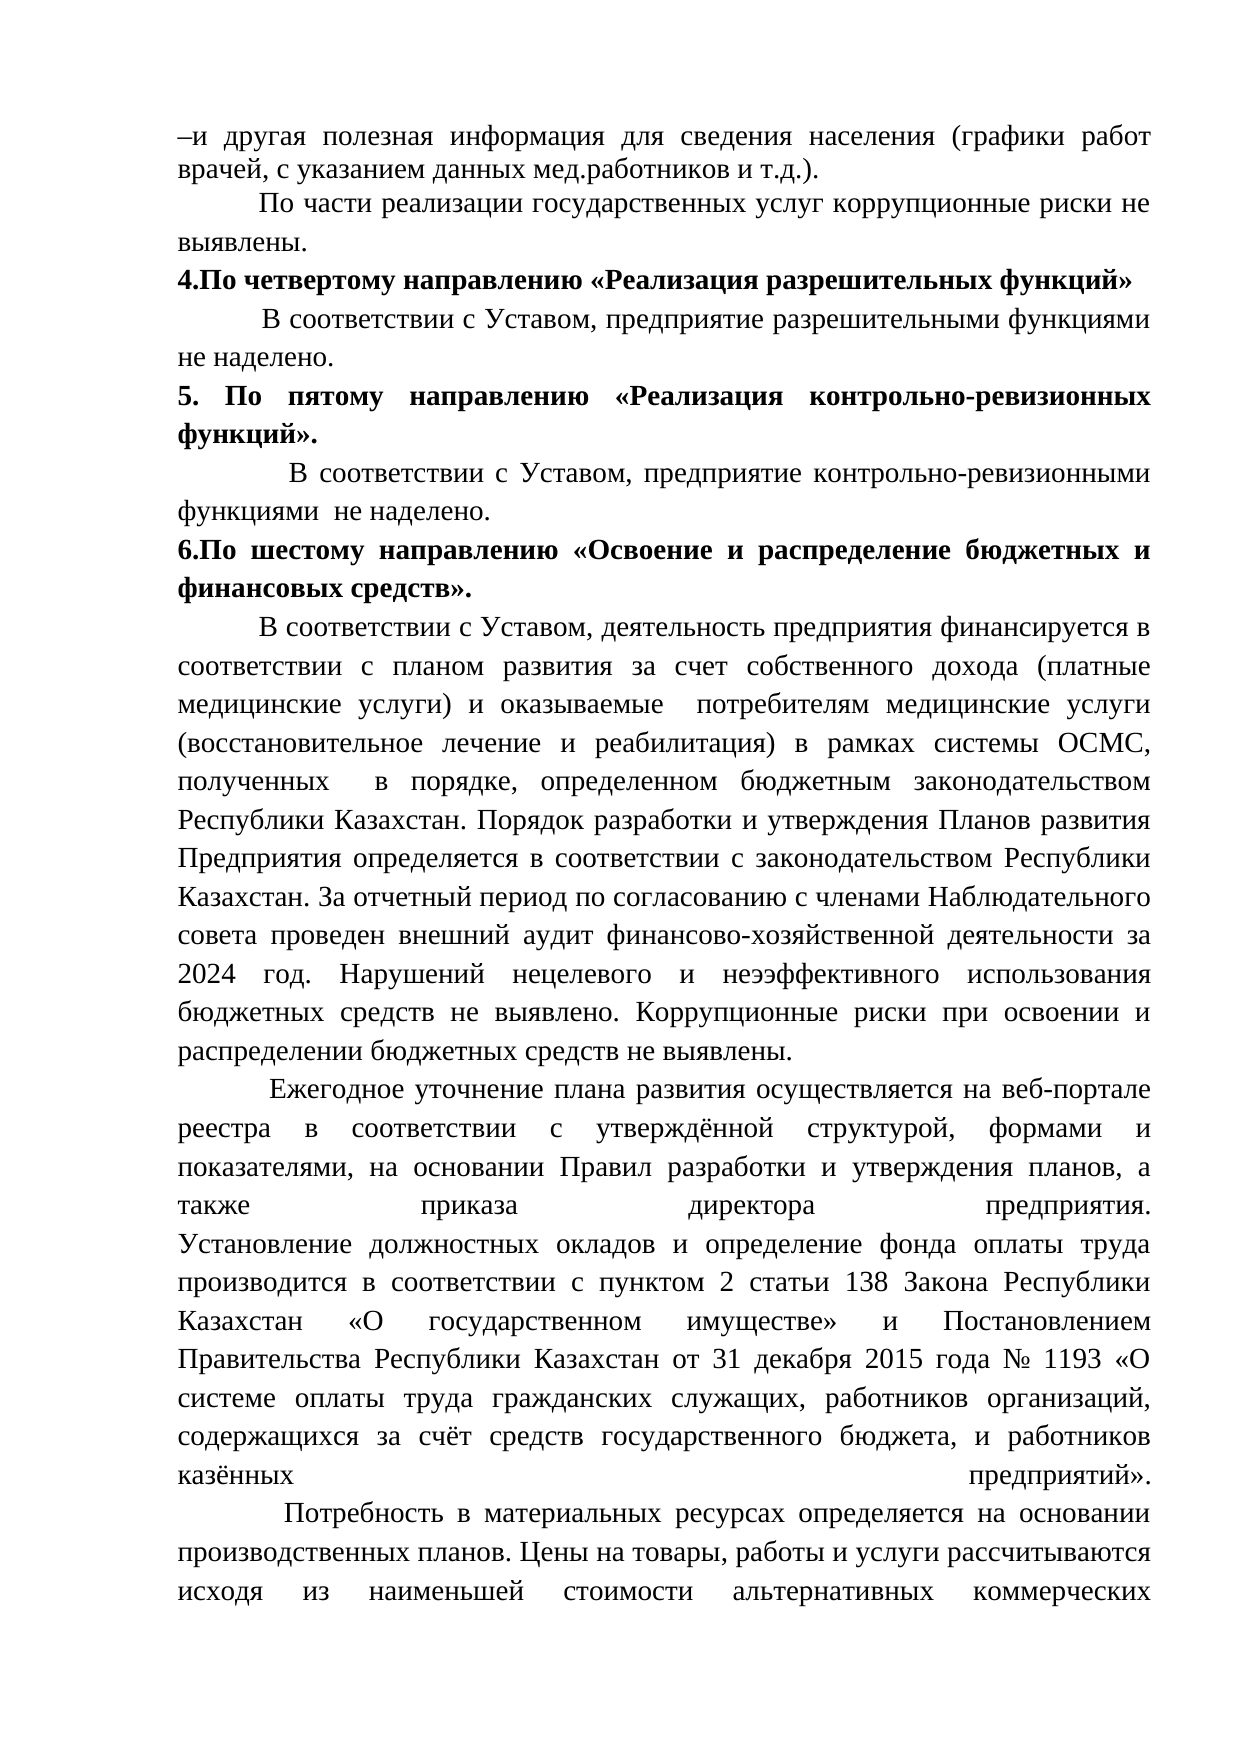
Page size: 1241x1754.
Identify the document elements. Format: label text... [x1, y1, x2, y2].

text В соответствии с Уставом, предприятие контрольно-ревизионными функциями не наделено. [177, 455, 1152, 527]
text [177, 1072, 1152, 1606]
text В соответствии с Уставом, деятельность предприятия финансируется в соответствии с планом развития за счет собственного дохода (платные медицинские услуги) и оказываемые потребителям медицинские услуги (восстановительное лечение и реабилитация) в рамках системы ОСМС, полученных в порядке, определенном бюджетным законодательством Республики Казахстан. Порядок разработки и утверждения Планов развития Предприятия определяется в соответствии с законодательством Республики Казахстан. За отчетный период по согласованию с членами Наблюдательного совета проведен внешний аудит финансово-хозяйственной деятельности за 2024 год. Нарушений нецелевого и неээффективного использования бюджетных средств не выявлено. Коррупционные риски при освоении и распределении бюджетных средств не выявлены. [177, 609, 1152, 1067]
text –и другая полезная информация для сведения населения (графики работ врачей, с указанием данных мед.работников и т.д.). [177, 118, 1152, 185]
text 5. По пятому направлению «Реализация контрольно-ревизионных функций». [177, 378, 1152, 450]
text В соответствии с Уставом, предприятие разрешительными функциями не наделено. [177, 301, 1152, 373]
text 6.По шестому направлению «Освоение и распределение бюджетных и финансовых средств». [177, 532, 1152, 604]
text 4.По четвертому направлению «Реализация разрешительных функций» [177, 262, 1152, 296]
text По части реализации государственных услуг коррупционные риски не выявлены. [177, 185, 1152, 257]
